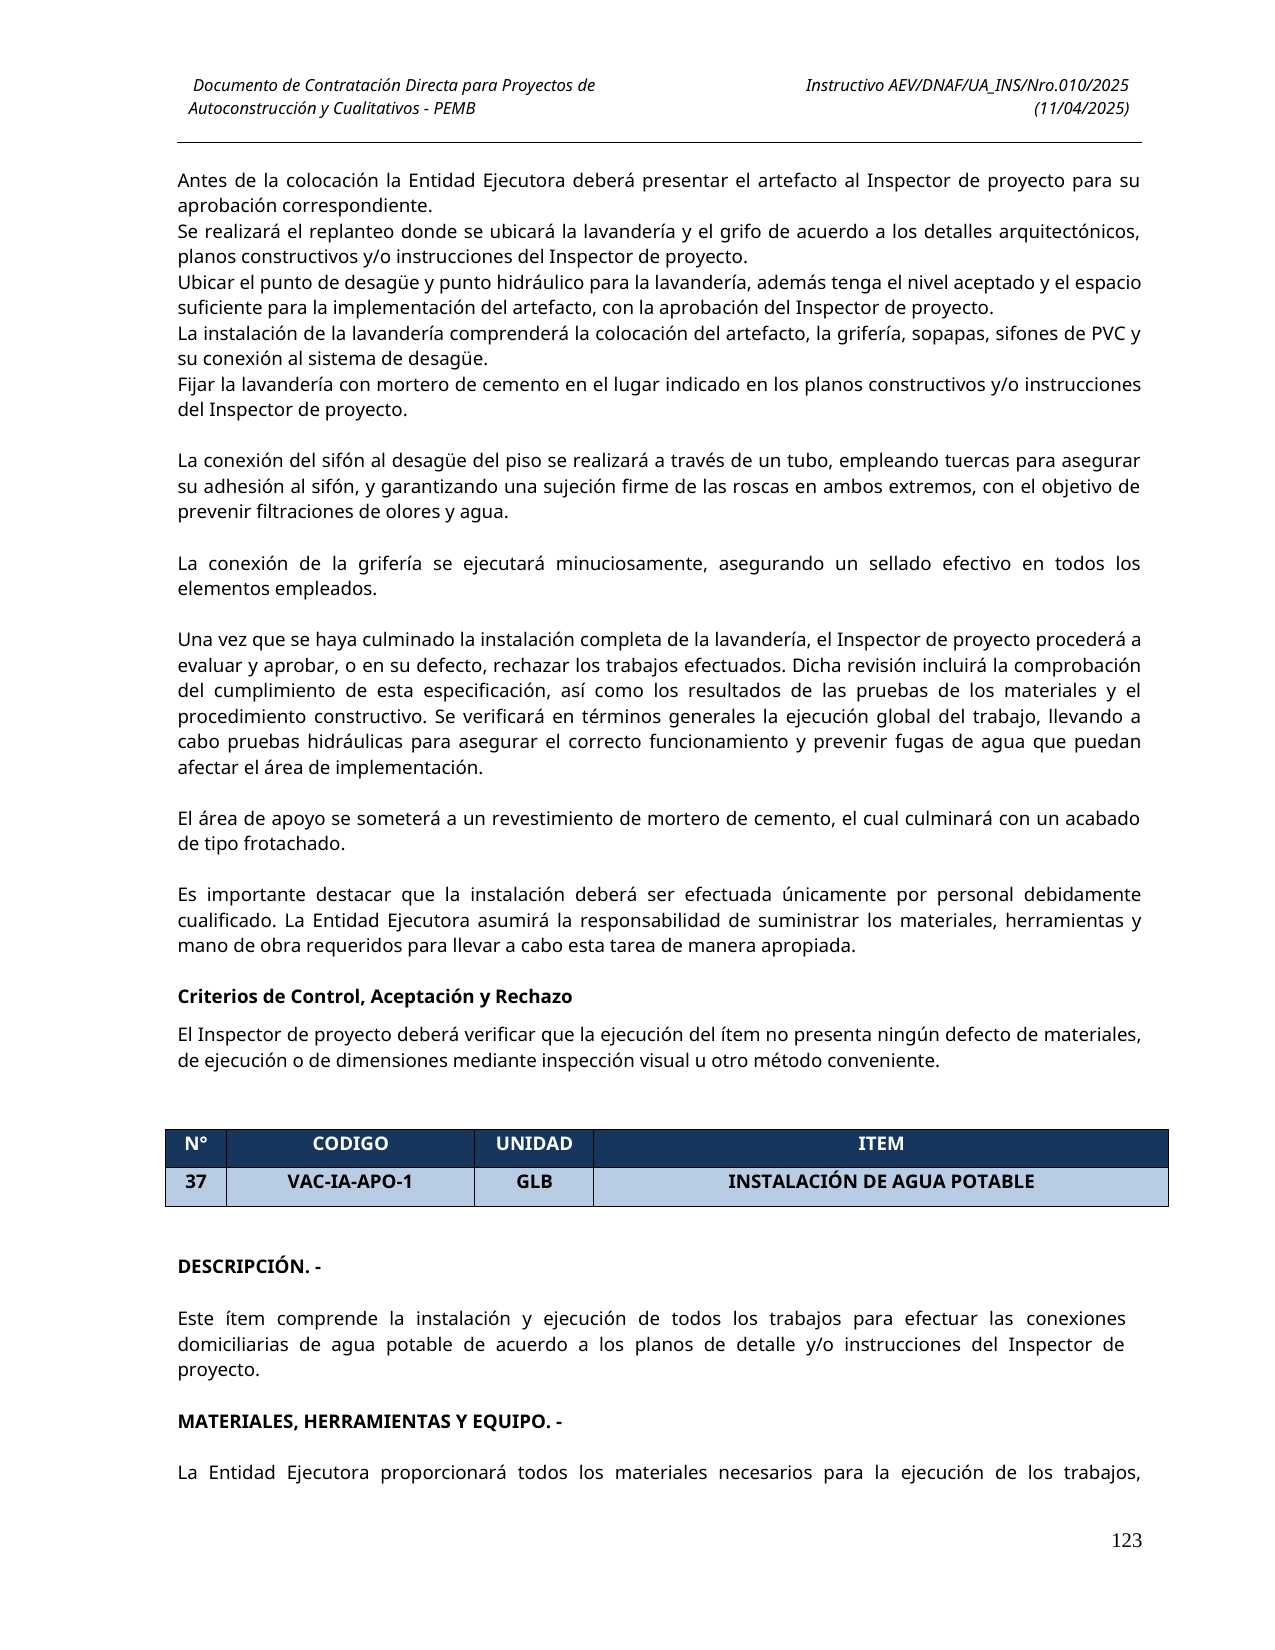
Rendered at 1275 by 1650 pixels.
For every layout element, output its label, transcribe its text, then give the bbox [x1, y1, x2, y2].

text Ubicar el punto de desagüe y punto hidráulico para la lavandería, además tenga el nivel aceptado y el espacio suficiente para la implementación del artefacto, con la aprobación del Inspector de proyecto. [177, 269, 1142, 320]
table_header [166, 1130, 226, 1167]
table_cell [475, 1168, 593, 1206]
text Antes de la colocación la Entidad Ejecutora deberá presentar el artefacto al Inspector de proyecto para su aprobación correspondiente. [177, 167, 1142, 218]
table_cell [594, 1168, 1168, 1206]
text El Inspector de proyecto deberá verificar que la ejecución del ítem no presenta ningún defecto de materiales, de ejecución o de dimensiones mediante inspección visual u otro método conveniente. [177, 1022, 1142, 1073]
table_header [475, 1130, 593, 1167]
text Este ítem comprende la instalación y ejecución de todos los trabajos para efectuar las conexiones domiciliarias de agua potable de acuerdo a los planos de detalle y/o instrucciones del Inspector de proyecto. [177, 1305, 1126, 1382]
text Fijar la lavandería con mortero de cemento en el lugar indicado en los planos constructivos y/o instrucciones del Inspector de proyecto. [177, 371, 1142, 422]
text Se realizará el replanteo donde se ubicará la lavandería y el grifo de acuerdo a los detalles arquitectónicos, planos constructivos y/o instrucciones del Inspector de proyecto. [177, 218, 1142, 269]
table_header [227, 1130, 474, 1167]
text Criterios de Control, Aceptación y Rechazo [177, 984, 1142, 1009]
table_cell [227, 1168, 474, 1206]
text DESCRIPCIÓN. - [177, 1253, 1142, 1278]
text La instalación de la lavandería comprenderá la colocación del artefacto, la grifería, sopapas, sifones de PVC y su conexión al sistema de desagüe. [177, 320, 1142, 371]
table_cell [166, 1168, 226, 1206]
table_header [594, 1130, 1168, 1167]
text Es importante destacar que la instalación deberá ser efectuada únicamente por personal debidamente cualificado. La Entidad Ejecutora asumirá la responsabilidad de suministrar los materiales, herramientas y mano de obra requeridos para llevar a cabo esta tarea de manera apropiada. [177, 882, 1142, 958]
text El área de apoyo se someterá a un revestimiento de mortero de cemento, el cual culminará con un acabado de tipo frotachado. [177, 805, 1142, 856]
text La conexión del sifón al desagüe del piso se realizará a través de un tubo, empleando tuercas para asegurar su adhesión al sifón, y garantizando una sujeción firme de las roscas en ambos extremos, con el objetivo de prevenir filtraciones de olores y agua. [177, 448, 1142, 524]
text MATERIALES, HERRAMIENTAS Y EQUIPO. - [177, 1408, 1142, 1433]
text Una vez que se haya culminado la instalación completa de la lavandería, el Inspector de proyecto procederá a evaluar y aprobar, o en su defecto, rechazar los trabajos efectuados. Dicha revisión incluirá la comprobación del cumplimiento de esta especificación, así como los resultados de las pruebas de los materiales y el procedimiento constructivo. Se verificará en términos generales la ejecución global del trabajo, llevando a cabo pruebas hidráulicas para asegurar el correcto funcionamiento y prevenir fugas de agua que puedan afectar el área de implementación. [177, 626, 1142, 779]
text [177, 1459, 1142, 1484]
text La conexión de la grifería se ejecutará minuciosamente, asegurando un sellado efectivo en todos los elementos empleados. [177, 550, 1142, 601]
